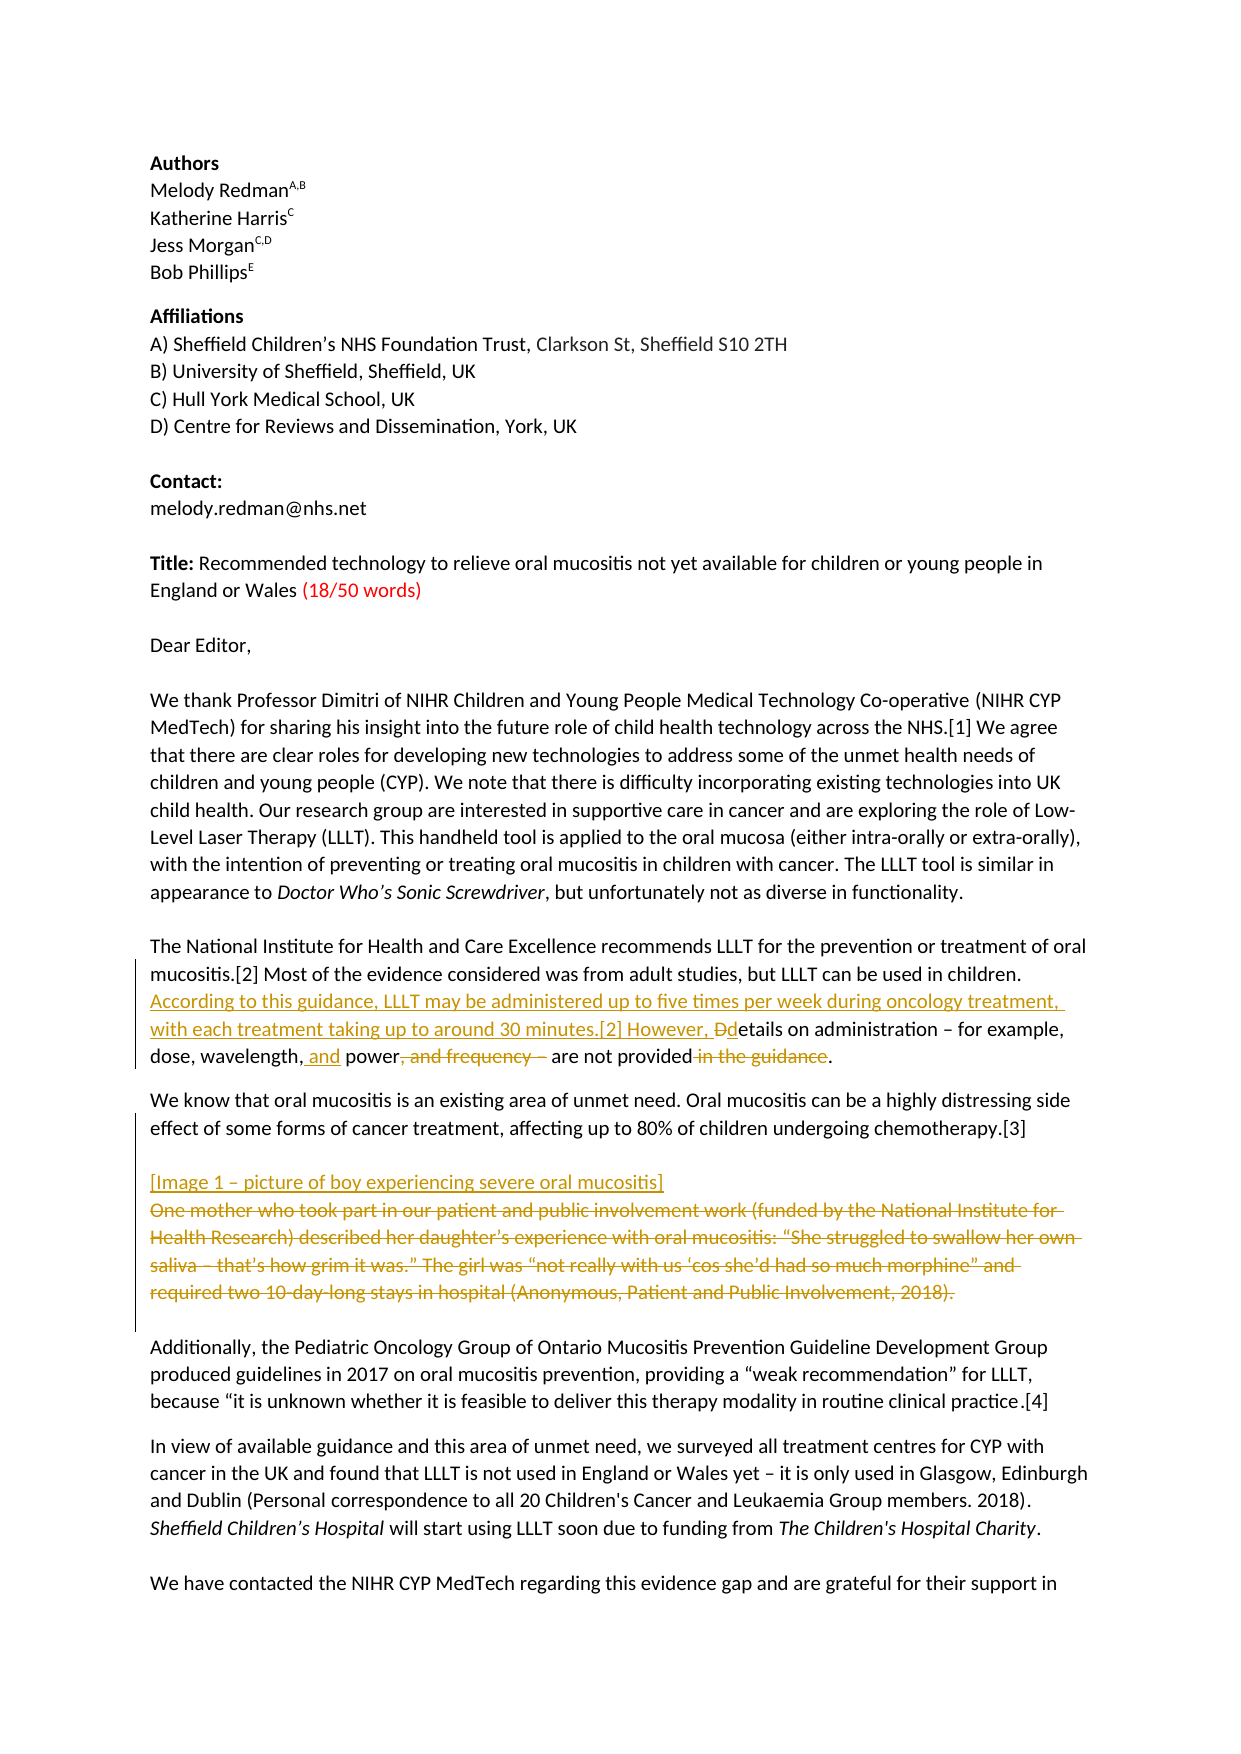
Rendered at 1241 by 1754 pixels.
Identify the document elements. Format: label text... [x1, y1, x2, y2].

text Authors Melody RedmanA,B Katherine HarrisC Jess MorganC,D Bob PhillipsE [150, 150, 1090, 285]
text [150, 1433, 1090, 1595]
text Affiliations A) Sheffield Children’s NHS Foundation Trust, Clarkson St, Sheffield S10 2TH B) University of Sheffield, Sheffield, UK C) Hull York Medical School, UK D) Centre for Reviews and Dissemination, York, UK Contact: melody.redman@nhs.net Title: Recommended technology to relieve oral mucositis not yet available for children or young people in England or Wales (18/50 words) Dear Editor, We thank Professor Dimitri of NIHR Children and Young People Medical Technology Co-operative (NIHR CYP MedTech) for sharing his insight into the future role of child health technology across the NHS.[1] We agree that there are clear roles for developing new technologies to address some of the unmet health needs of children and young people (CYP). We note that there is difficulty incorporating existing technologies into UK child health. Our research group are interested in supportive care in cancer and are exploring the role of Low-Level Laser Therapy (LLLT). This handheld tool is applied to the oral mucosa (either intra-orally or extra-orally), with the intention of preventing or treating oral mucositis in children with cancer. The LLLT tool is similar in appearance to Doctor Who’s Sonic Screwdriver, but unfortunately not as diverse in functionality. The National Institute for Health and Care Excellence recommends LLLT for the prevention or treatment of oral mucositis.[2] Most of the evidence considered was from adult studies, but LLLT can be used in children. etails on administration – for example, dose, wavelength, power are not provided. [150, 304, 1090, 1069]
text We know that oral mucositis is an existing area of unmet need. Oral mucositis can be a highly distressing side effect of some forms of cancer treatment, affecting up to 80% of children undergoing chemotherapy.[3] Additionally, the Pediatric Oncology Group of Ontario Mucositis Prevention Guideline Development Group produced guidelines in 2017 on oral mucositis prevention, providing a “weak recommendation” for LLLT, because “it is unknown whether it is feasible to deliver this therapy modality in routine clinical practice.[4] [150, 1087, 1090, 1414]
